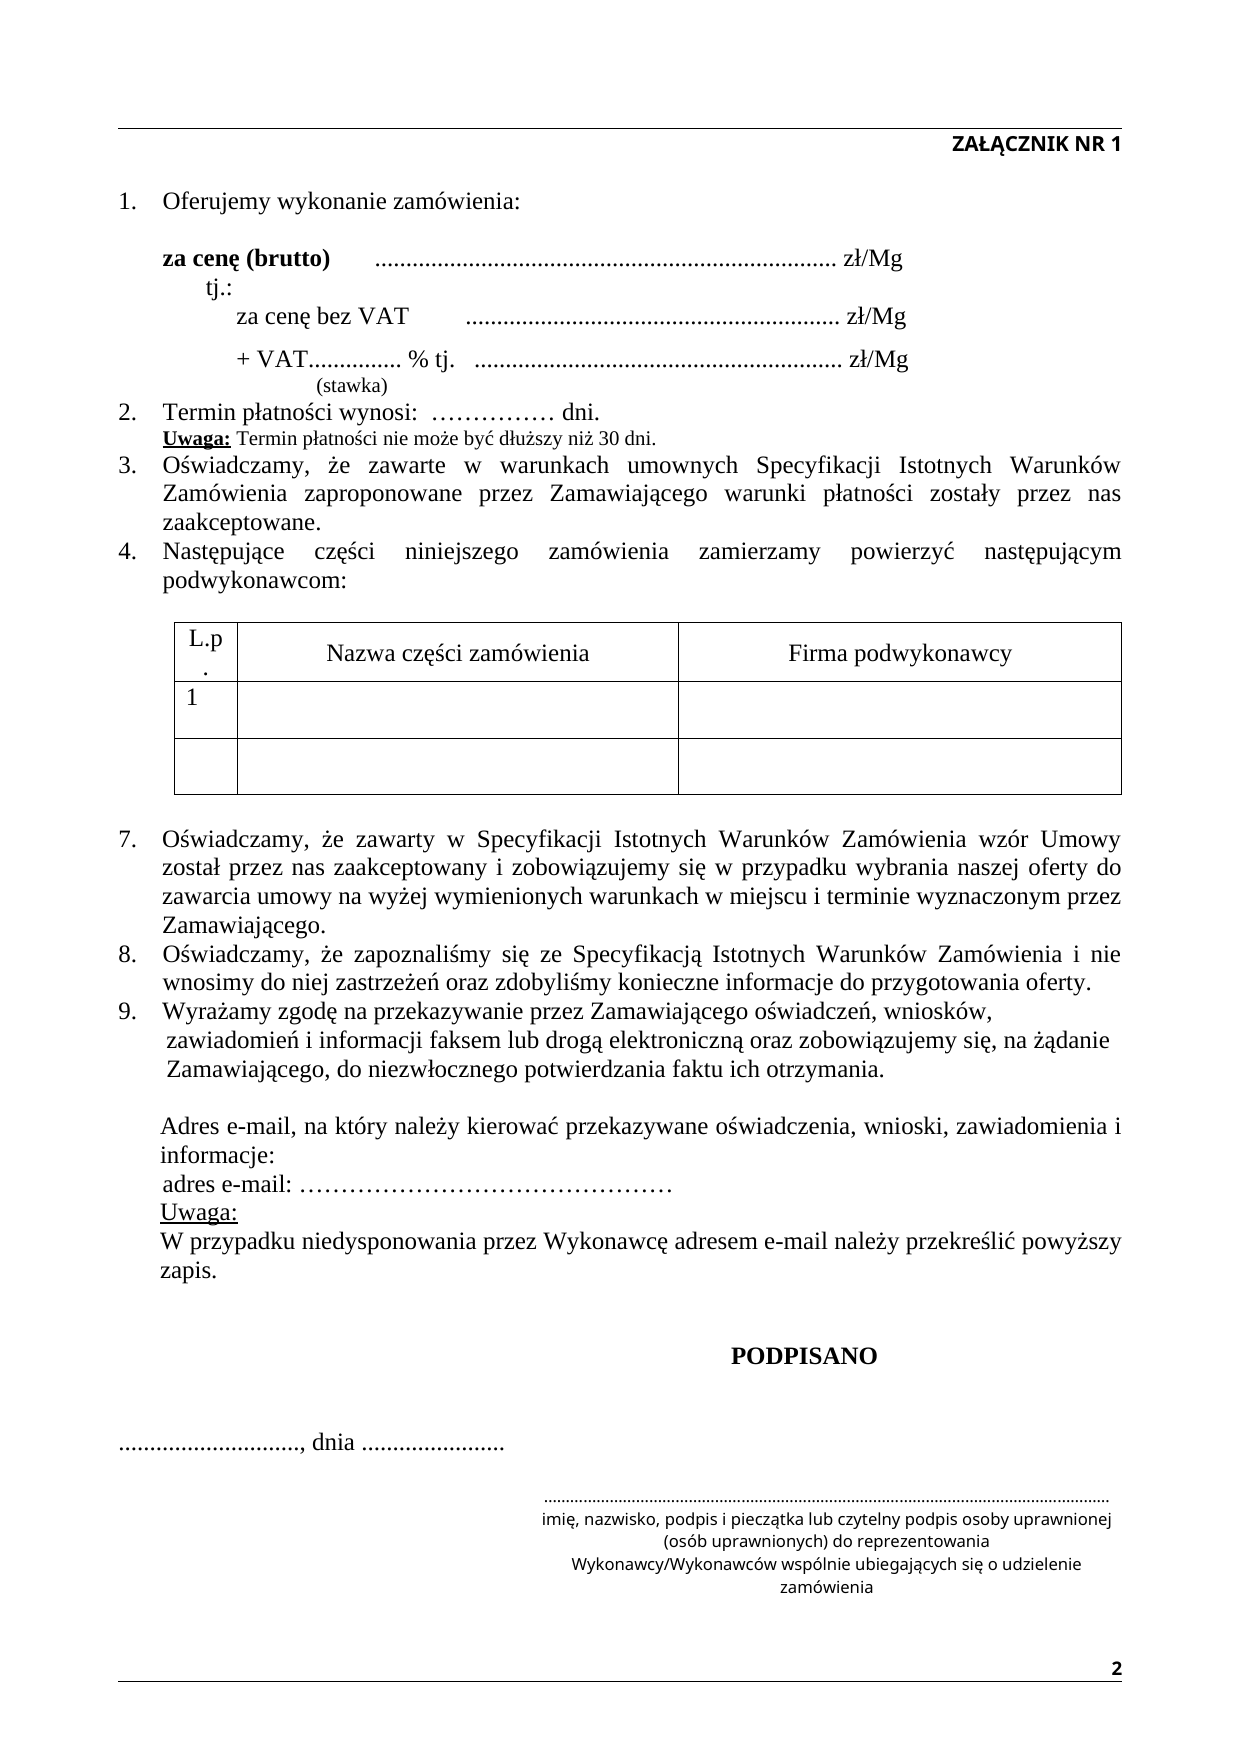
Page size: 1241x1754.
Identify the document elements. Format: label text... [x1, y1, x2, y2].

table_cell [238, 682, 678, 738]
list Termin płatności wynosi: …………… dni. [118, 397, 1122, 426]
table_cell [238, 739, 678, 794]
text ............................., dnia ....................... [118, 1427, 1122, 1456]
list Następujące części niniejszego zamówienia zamierzamy powierzyć następującym podwykonawcom: [118, 536, 1122, 593]
text 8. Oświadczamy, że zapoznaliśmy się ze Specyfikacją Istotnych Warunków Zamówienia i nie wnosimy do niej zastrzeżeń oraz zdobyliśmy konieczne informacje do przygotowania oferty. [118, 939, 1122, 996]
text tj.: [118, 272, 1122, 301]
text 7. Oświadczamy, że zawarty w Specyfikacji Istotnych Warunków Zamówienia wzór Umowy został przez nas zaakceptowany i zobowiązujemy się w przypadku wybrania naszej oferty do zawarcia umowy na wyżej wymienionych warunkach w miejscu i terminie wyznaczonym przez Zamawiającego. [118, 824, 1122, 939]
text PODPISANO [413, 1341, 1122, 1370]
text adres e-mail: ……………………………………… [162, 1169, 1122, 1197]
text ………………………………………………………………………………………………………………… [532, 1485, 1122, 1507]
text (stawka) [228, 373, 1122, 397]
table_cell [679, 682, 1121, 738]
text Uwaga: [160, 1197, 1122, 1226]
text Wykonawcy/Wykonawców wspólnie ubiegających się o udzielenie zamówienia [532, 1553, 1122, 1598]
list Oświadczamy, że zawarte w warunkach umownych Specyfikacji Istotnych Warunków Zamówienia zaproponowane przez Zamawiającego warunki płatności zostały przez nas zaakceptowane. [118, 450, 1122, 536]
table_header Nazwa części zamówienia [238, 623, 678, 681]
text 9. Wyrażamy zgodę na przekazywanie przez Zamawiającego oświadczeń, wniosków, zawiadomień i informacji faksem lub drogą elektroniczną oraz zobowiązujemy się, na żądanie Zamawiającego, do niezwłocznego potwierdzania faktu ich otrzymania. [118, 996, 1122, 1082]
text za cenę (brutto) .......................................................................... zł/Mg [162, 243, 1122, 272]
text + VAT............... % tj. ........................................................... zł/Mg [228, 344, 1122, 373]
text za cenę bez VAT ............................................................ zł/Mg [236, 301, 1122, 330]
table_cell 1 [175, 682, 237, 738]
table_cell [679, 739, 1121, 794]
table_header L.p. [175, 623, 237, 681]
table_cell [175, 739, 237, 794]
text Adres e-mail, na który należy kierować przekazywane oświadczenia, wnioski, zawiadomienia i informacje: [128, 1111, 1122, 1169]
table_header Firma podwykonawcy [679, 623, 1121, 681]
text Uwaga: Termin płatności nie może być dłuższy niż 30 dni. [162, 426, 1122, 450]
list Oferujemy wykonanie zamówienia: [118, 186, 1122, 215]
text W przypadku niedysponowania przez Wykonawcę adresem e-mail należy przekreślić powyższy zapis. [160, 1226, 1122, 1284]
text imię, nazwisko, podpis i pieczątka lub czytelny podpis osoby uprawnionej [532, 1507, 1122, 1530]
text (osób uprawnionych) do reprezentowania [532, 1530, 1122, 1553]
